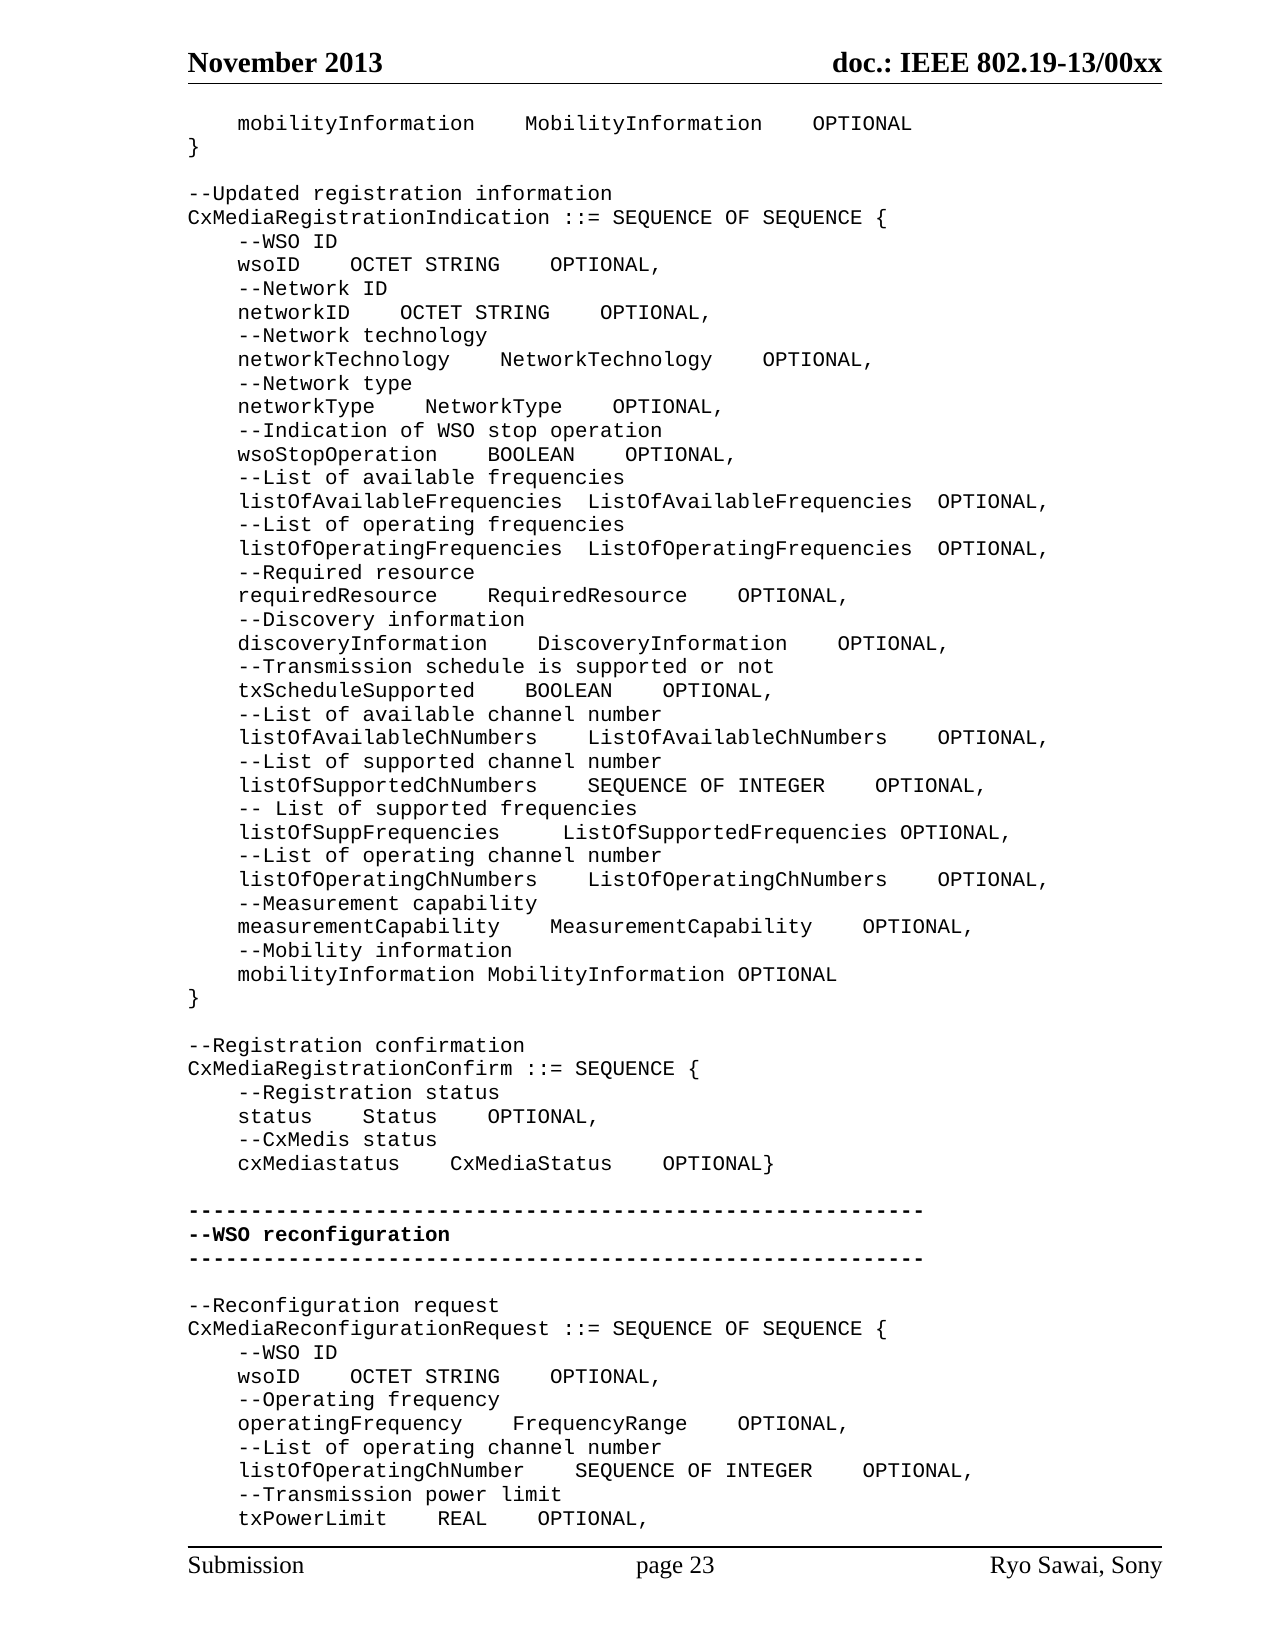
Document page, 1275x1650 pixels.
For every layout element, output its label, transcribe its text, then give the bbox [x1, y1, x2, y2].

text --Reconfiguration request [187, 1295, 1162, 1318]
text measurementCapability MeasurementCapability OPTIONAL, [187, 916, 1162, 940]
text -- List of supported frequencies [187, 798, 1162, 822]
text requiredResource RequiredResource OPTIONAL, [187, 585, 1162, 609]
text --Network ID [187, 278, 1162, 302]
text operatingFrequency FrequencyRange OPTIONAL, [187, 1413, 1162, 1437]
text listOfAvailableChNumbers ListOfAvailableChNumbers OPTIONAL, [187, 727, 1162, 751]
text wsoStopOperation BOOLEAN OPTIONAL, [187, 443, 1162, 467]
text listOfOperatingChNumber SEQUENCE OF INTEGER OPTIONAL, [187, 1460, 1162, 1484]
text --List of available channel number [187, 704, 1162, 727]
text --Indication of WSO stop operation [187, 420, 1162, 443]
text mobilityInformation MobilityInformation OPTIONAL [187, 112, 1162, 136]
text listOfSuppFrequencies ListOfSupportedFrequencies OPTIONAL, [187, 822, 1162, 846]
text --Network technology [187, 325, 1162, 349]
text --Network type [187, 373, 1162, 396]
text networkID OCTET STRING OPTIONAL, [187, 302, 1162, 325]
text --List of operating channel number [187, 1437, 1162, 1460]
text --Mobility information [187, 940, 1162, 964]
text txScheduleSupported BOOLEAN OPTIONAL, [187, 680, 1162, 704]
text discoveryInformation DiscoveryInformation OPTIONAL, [187, 633, 1162, 656]
text listOfOperatingChNumbers ListOfOperatingChNumbers OPTIONAL, [187, 869, 1162, 893]
text --WSO reconfiguration [187, 1224, 1162, 1247]
text networkType NetworkType OPTIONAL, [187, 396, 1162, 420]
text --List of operating frequencies [187, 514, 1162, 538]
text CxMediaRegistrationConfirm ::= SEQUENCE { [187, 1058, 1162, 1082]
text } [187, 136, 1162, 160]
text --List of available frequencies [187, 467, 1162, 491]
text --Operating frequency [187, 1389, 1162, 1413]
text --Transmission schedule is supported or not [187, 656, 1162, 680]
text status Status OPTIONAL, [187, 1106, 1162, 1129]
text listOfSupportedChNumbers SEQUENCE OF INTEGER OPTIONAL, [187, 774, 1162, 798]
text cxMediastatus CxMediaStatus OPTIONAL} [187, 1153, 1162, 1177]
text --List of operating channel number [187, 846, 1162, 869]
text CxMediaReconfigurationRequest ::= SEQUENCE OF SEQUENCE { [187, 1318, 1162, 1342]
text listOfAvailableFrequencies ListOfAvailableFrequencies OPTIONAL, [187, 491, 1162, 514]
text --Discovery information [187, 609, 1162, 633]
text ----------------------------------------------------------- [187, 1200, 1162, 1224]
text } [187, 987, 1162, 1011]
text --CxMedis status [187, 1129, 1162, 1153]
text CxMediaRegistrationIndication ::= SEQUENCE OF SEQUENCE { [187, 207, 1162, 231]
text --List of supported channel number [187, 751, 1162, 774]
text --Transmission power limit [187, 1484, 1162, 1508]
text mobilityInformation MobilityInformation OPTIONAL [187, 964, 1162, 987]
text listOfOperatingFrequencies ListOfOperatingFrequencies OPTIONAL, [187, 538, 1162, 562]
text --WSO ID [187, 1342, 1162, 1366]
text networkTechnology NetworkTechnology OPTIONAL, [187, 349, 1162, 373]
text --Updated registration information [187, 183, 1162, 207]
text wsoID OCTET STRING OPTIONAL, [187, 254, 1162, 278]
text --Registration status [187, 1082, 1162, 1106]
text --WSO ID [187, 231, 1162, 254]
text --Measurement capability [187, 893, 1162, 916]
text txPowerLimit REAL OPTIONAL, [187, 1508, 1162, 1531]
text --Required resource [187, 562, 1162, 585]
text --Registration confirmation [187, 1035, 1162, 1058]
text wsoID OCTET STRING OPTIONAL, [187, 1366, 1162, 1389]
text ----------------------------------------------------------- [187, 1247, 1162, 1271]
